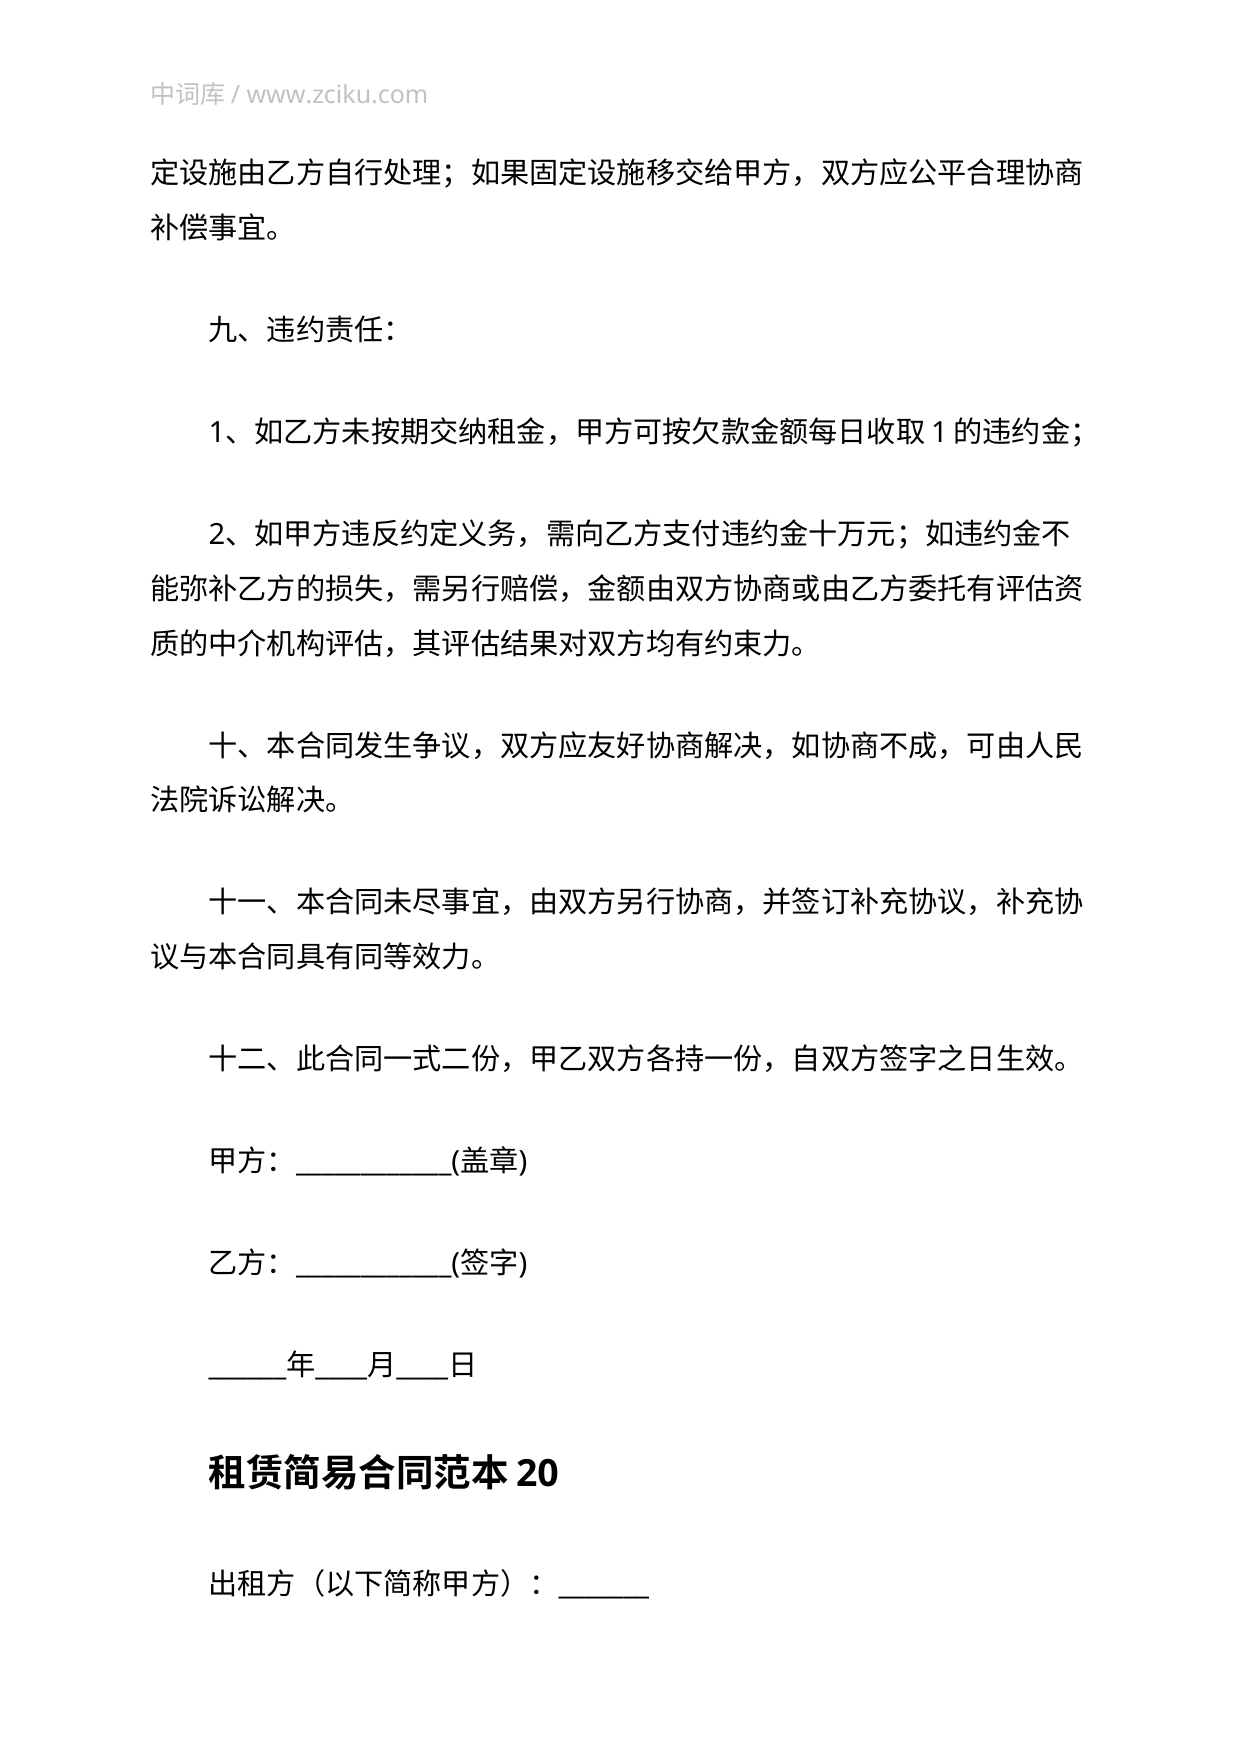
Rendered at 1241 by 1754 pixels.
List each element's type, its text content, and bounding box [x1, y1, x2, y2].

text 十二、此合同一式二份，甲乙双方各持一份，自双方签字之日生效。 [150, 1035, 1090, 1078]
text ______年____月____日 [150, 1341, 1090, 1383]
text 甲方：____________(盖章) [150, 1137, 1090, 1179]
text 2、如甲方违反约定义务，需向乙方支付违约金十万元；如违约金不能弥补乙方的损失，需另行赔偿，金额由双方协商或由乙方委托有评估资质的中介机构评估，其评估结果对双方均有约束力。 [150, 510, 1090, 663]
text 租赁简易合同范本20 [150, 1443, 1090, 1498]
text 出租方（以下简称甲方）：_______ [150, 1561, 1090, 1603]
text 十一、本合同未尽事宜，由双方另行协商，并签订补充协议，补充协议与本合同具有同等效力。 [150, 879, 1090, 976]
text 九、违约责任： [150, 307, 1090, 349]
text 1、如乙方未按期交纳租金，甲方可按欠款金额每日收取1的违约金； [150, 408, 1090, 451]
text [150, 150, 1090, 247]
text 十、本合同发生争议，双方应友好协商解决，如协商不成，可由人民法院诉讼解决。 [150, 722, 1090, 819]
text 乙方：____________(签字) [150, 1239, 1090, 1282]
